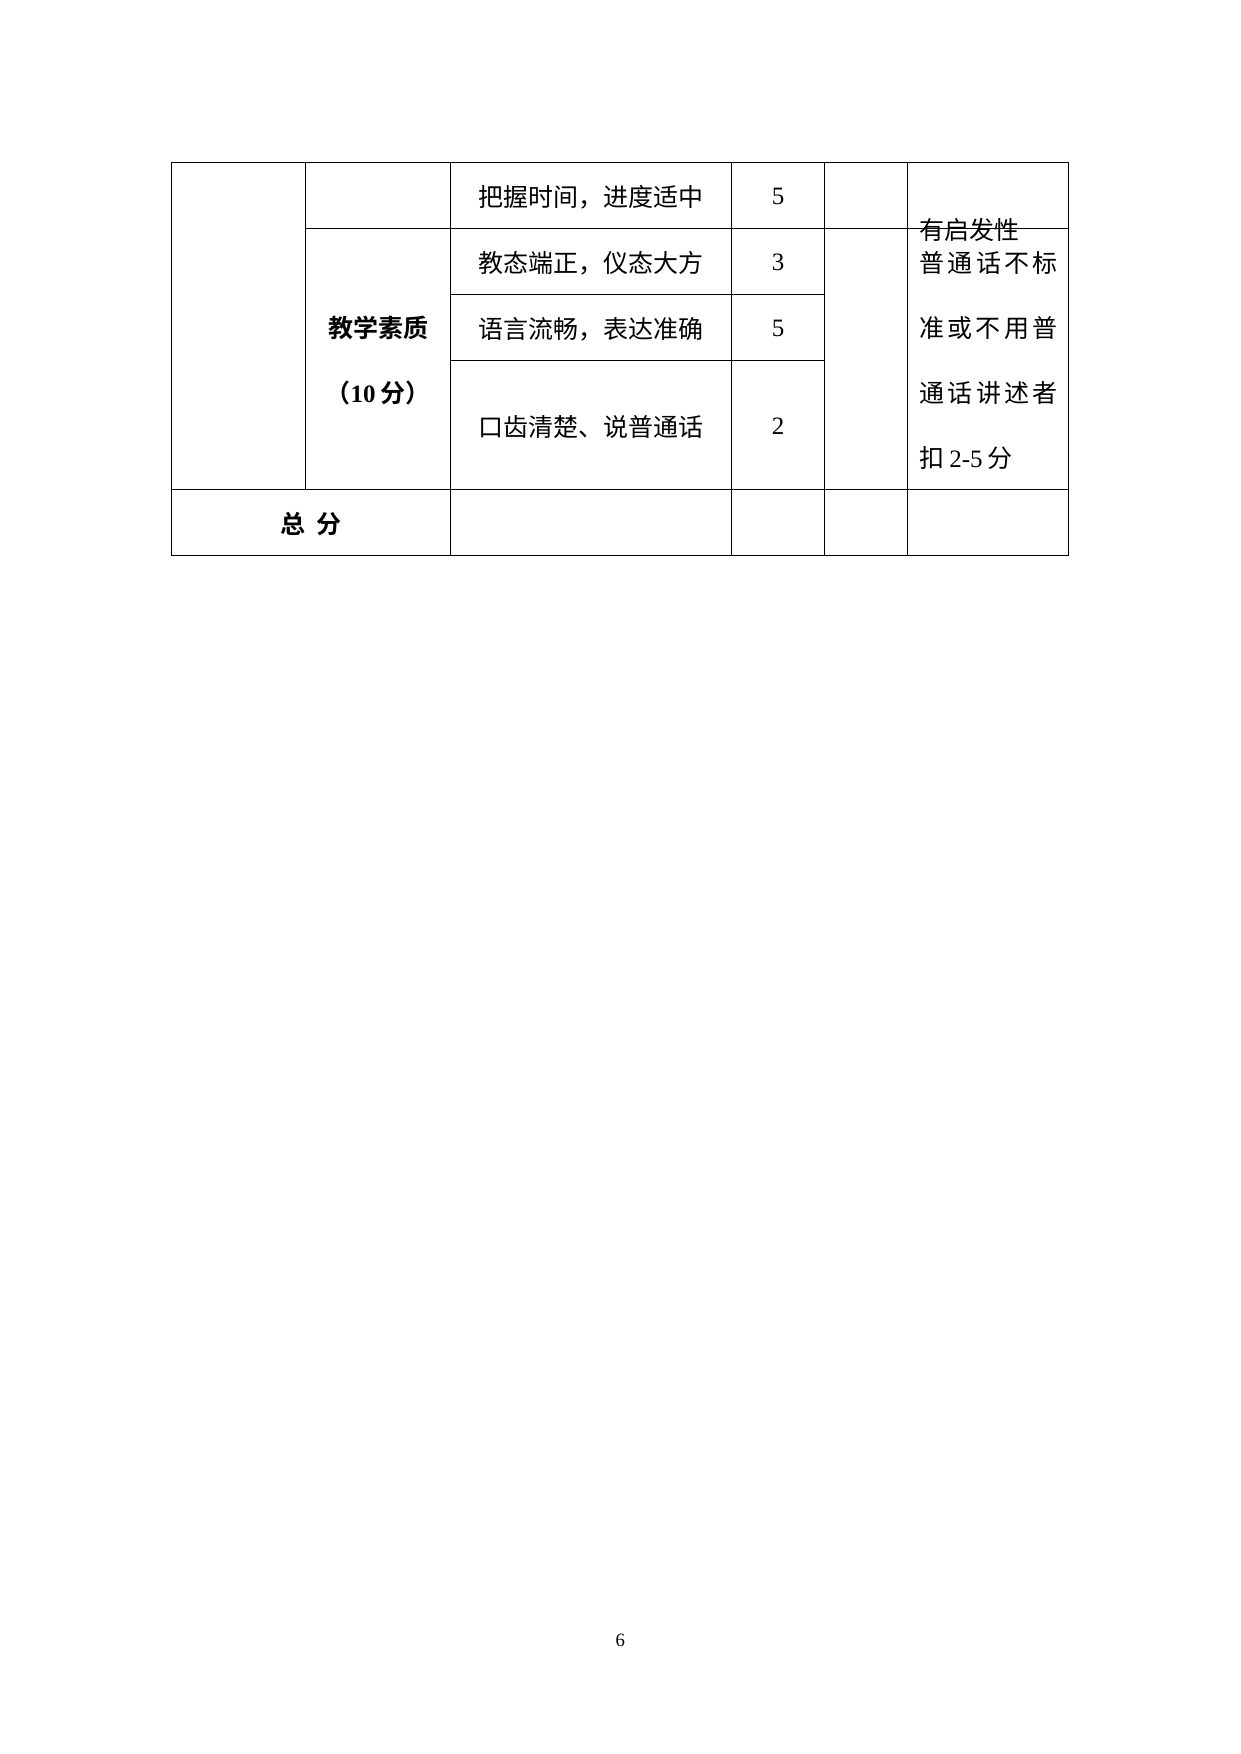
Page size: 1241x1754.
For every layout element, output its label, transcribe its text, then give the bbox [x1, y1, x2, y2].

table_cell 教学素质 （10分） [306, 229, 450, 489]
table_cell [732, 490, 824, 555]
table_cell 语言流畅，表达准确 [451, 295, 731, 360]
table_cell [451, 490, 731, 555]
table_cell 口齿清楚、说普通话 [451, 361, 731, 489]
table_cell 5 [732, 163, 824, 228]
table_cell 教态端正，仪态大方 [451, 229, 731, 294]
table_cell [825, 229, 907, 489]
table_cell 5 [732, 295, 824, 360]
table_cell 3 [732, 229, 824, 294]
table_cell [825, 490, 907, 555]
table_cell 把握时间，进度适中 [451, 163, 731, 228]
table_cell 普通话不标准或不用普通话讲述者扣2-5分 [908, 229, 1068, 489]
table_cell 总 分 [172, 490, 450, 555]
table_cell [908, 490, 1068, 555]
table_cell 2 [732, 361, 824, 489]
